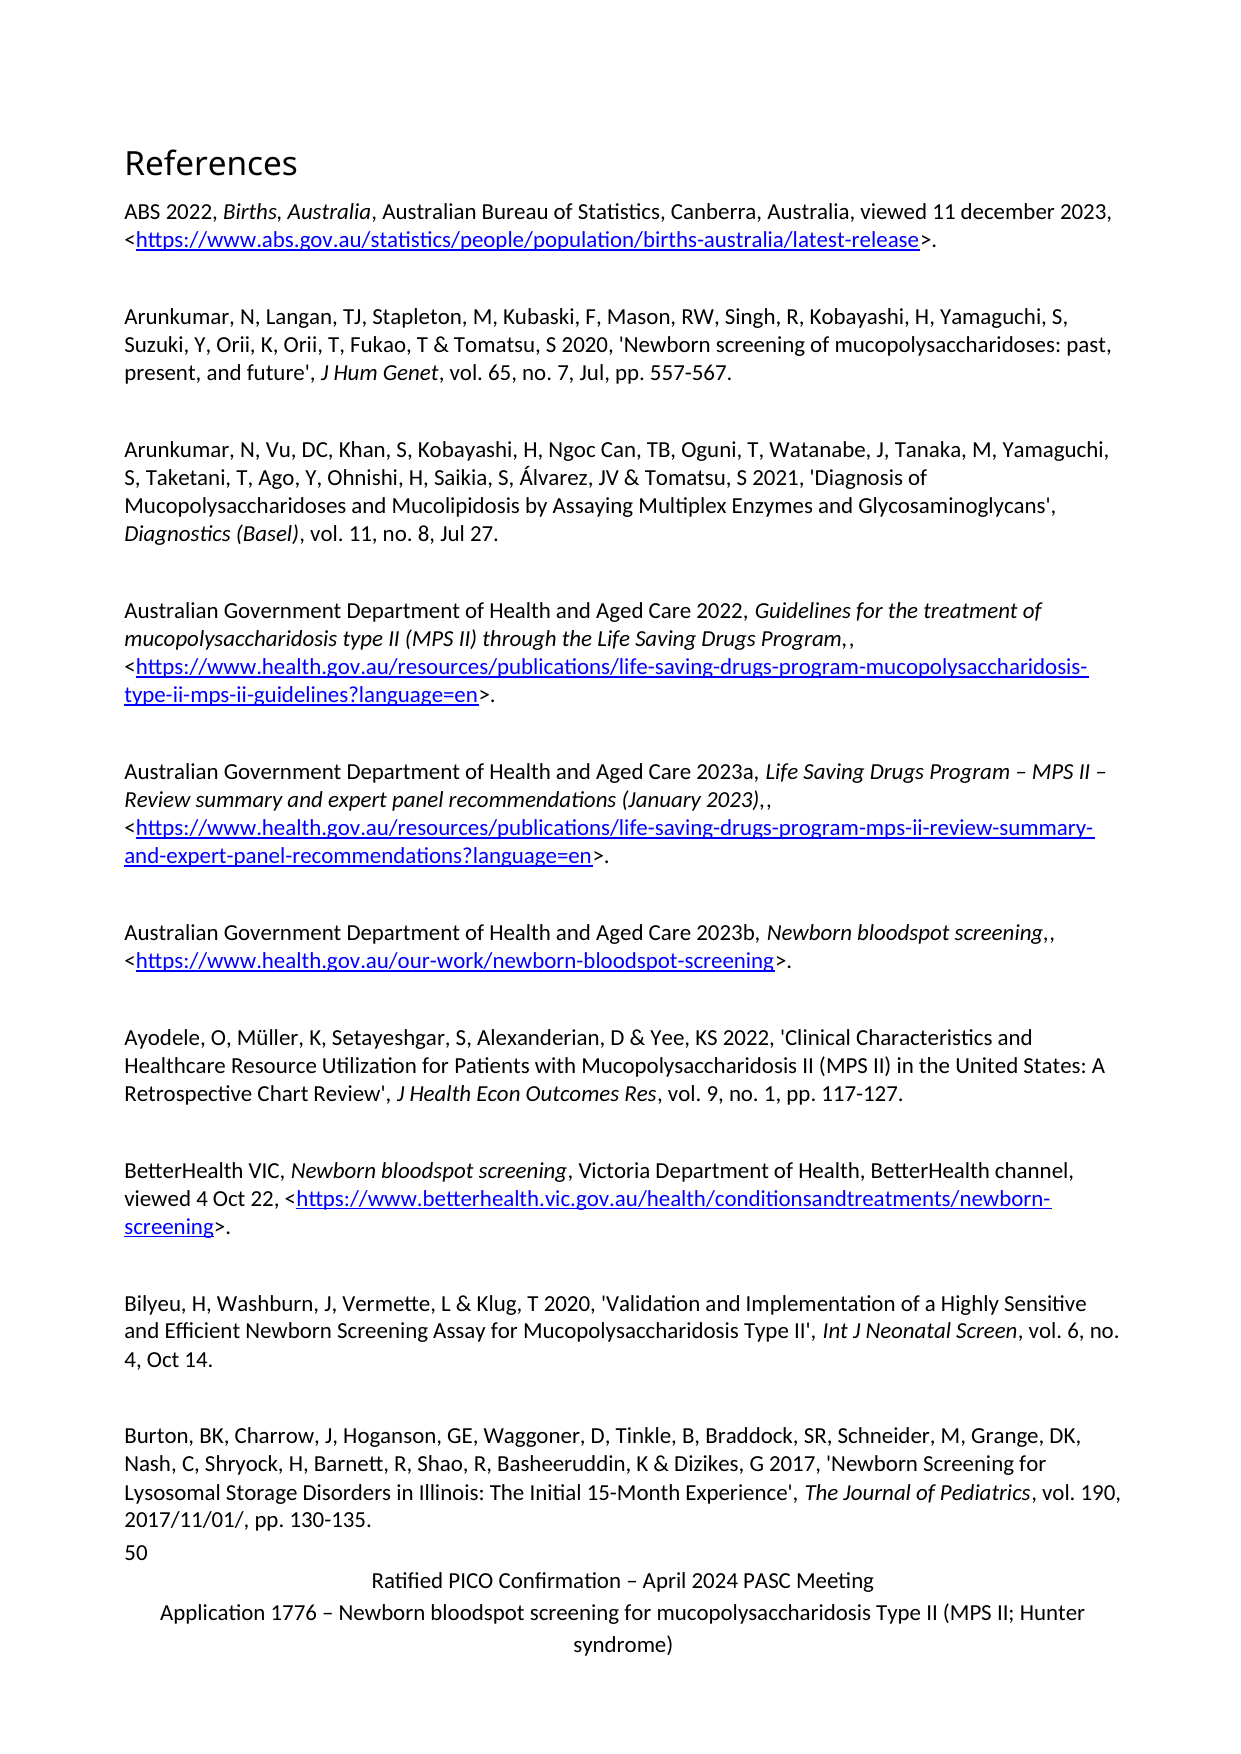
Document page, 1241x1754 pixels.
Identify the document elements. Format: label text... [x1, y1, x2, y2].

subtitle References [124, 139, 1122, 185]
text Australian Government Department of Health and Aged Care 2022, Guidelines for the treatment of mucopolysaccharidosis type II (MPS II) through the Life Saving Drugs Program,, <https://www.health.gov.au/resources/publications/life-saving-drugs-program-mucopolysaccharidosis-type-ii-mps-ii-guidelines?language=en>. [124, 596, 1122, 708]
text Arunkumar, N, Langan, TJ, Stapleton, M, Kubaski, F, Mason, RW, Singh, R, Kobayashi, H, Yamaguchi, S, Suzuki, Y, Orii, K, Orii, T, Fukao, T & Tomatsu, S 2020, 'Newborn screening of mucopolysaccharidoses: past, present, and future', J Hum Genet, vol. 65, no. 7, Jul, pp. 557-567. [124, 302, 1122, 386]
text Australian Government Department of Health and Aged Care 2023b, Newborn bloodspot screening,, <https://www.health.gov.au/our-work/newborn-bloodspot-screening>. [124, 918, 1122, 974]
text Bilyeu, H, Washburn, J, Vermette, L & Klug, T 2020, 'Validation and Implementation of a Highly Sensitive and Efficient Newborn Screening Assay for Mucopolysaccharidosis Type II', Int J Neonatal Screen, vol. 6, no. 4, Oct 14. [124, 1289, 1122, 1373]
text Burton, BK, Charrow, J, Hoganson, GE, Waggoner, D, Tinkle, B, Braddock, SR, Schneider, M, Grange, DK, Nash, C, Shryock, H, Barnett, R, Shao, R, Basheeruddin, K & Dizikes, G 2017, 'Newborn Screening for Lysosomal Storage Disorders in Illinois: The Initial 15-Month Experience', The Journal of Pediatrics, vol. 190, 2017/11/01/, pp. 130-135. [124, 1422, 1122, 1534]
text Australian Government Department of Health and Aged Care 2023a, Life Saving Drugs Program – MPS II – Review summary and expert panel recommendations (January 2023),, <https://www.health.gov.au/resources/publications/life-saving-drugs-program-mps-ii-review-summary-and-expert-panel-recommendations?language=en>. [124, 757, 1122, 869]
text Ayodele, O, Müller, K, Setayeshgar, S, Alexanderian, D & Yee, KS 2022, 'Clinical Characteristics and Healthcare Resource Utilization for Patients with Mucopolysaccharidosis II (MPS II) in the United States: A Retrospective Chart Review', J Health Econ Outcomes Res, vol. 9, no. 1, pp. 117-127. [124, 1023, 1122, 1107]
text BetterHealth VIC, Newborn bloodspot screening, Victoria Department of Health, BetterHealth channel, viewed 4 Oct 22, <https://www.betterhealth.vic.gov.au/health/conditionsandtreatments/newborn-screening>. [124, 1156, 1122, 1240]
text Arunkumar, N, Vu, DC, Khan, S, Kobayashi, H, Ngoc Can, TB, Oguni, T, Watanabe, J, Tanaka, M, Yamaguchi, S, Taketani, T, Ago, Y, Ohnishi, H, Saikia, S, Álvarez, JV & Tomatsu, S 2021, 'Diagnosis of Mucopolysaccharidoses and Mucolipidosis by Assaying Multiplex Enzymes and Glycosaminoglycans', Diagnostics (Basel), vol. 11, no. 8, Jul 27. [124, 435, 1122, 547]
text ABS 2022, Births, Australia, Australian Bureau of Statistics, Canberra, Australia, viewed 11 december 2023, <https://www.abs.gov.au/statistics/people/population/births-australia/latest-release>. [124, 197, 1122, 253]
